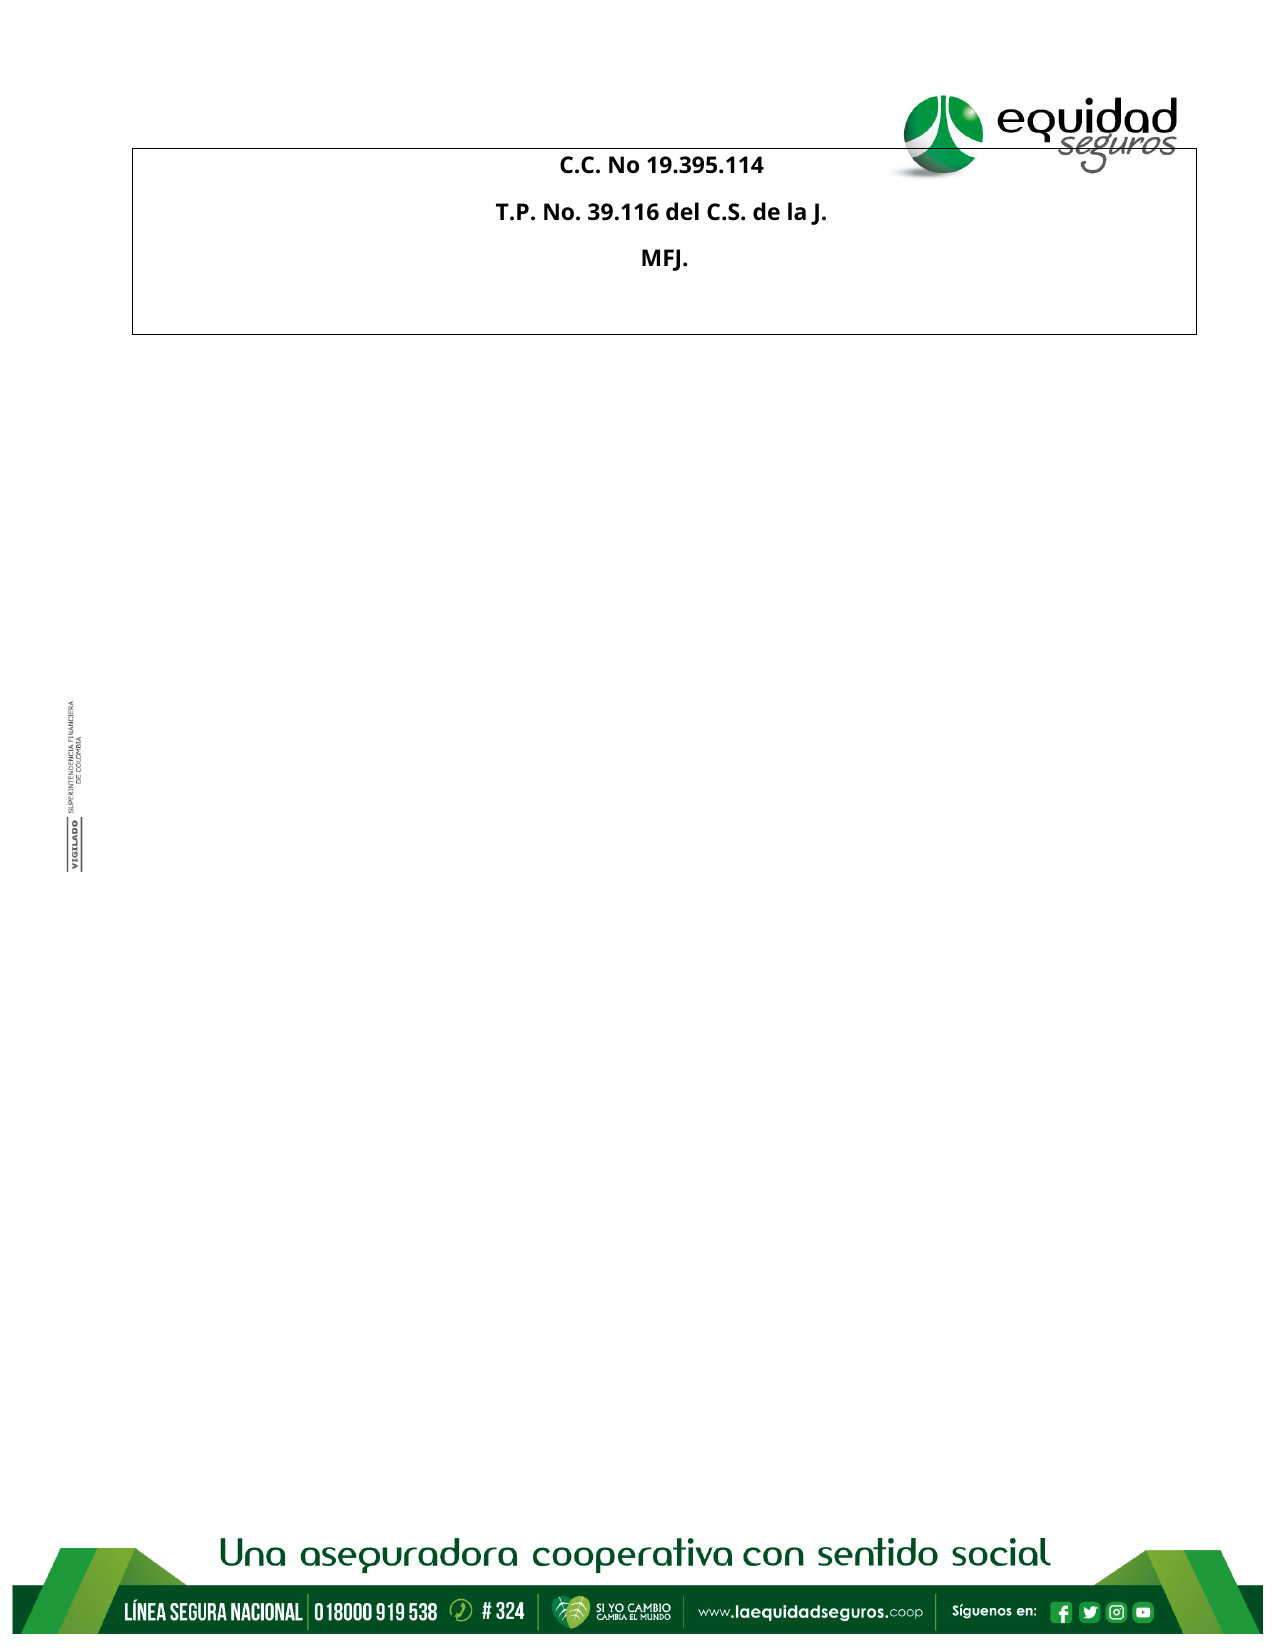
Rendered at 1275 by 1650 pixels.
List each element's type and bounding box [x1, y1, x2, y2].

table_cell [133, 149, 1196, 334]
picture [12, 16, 1263, 1634]
